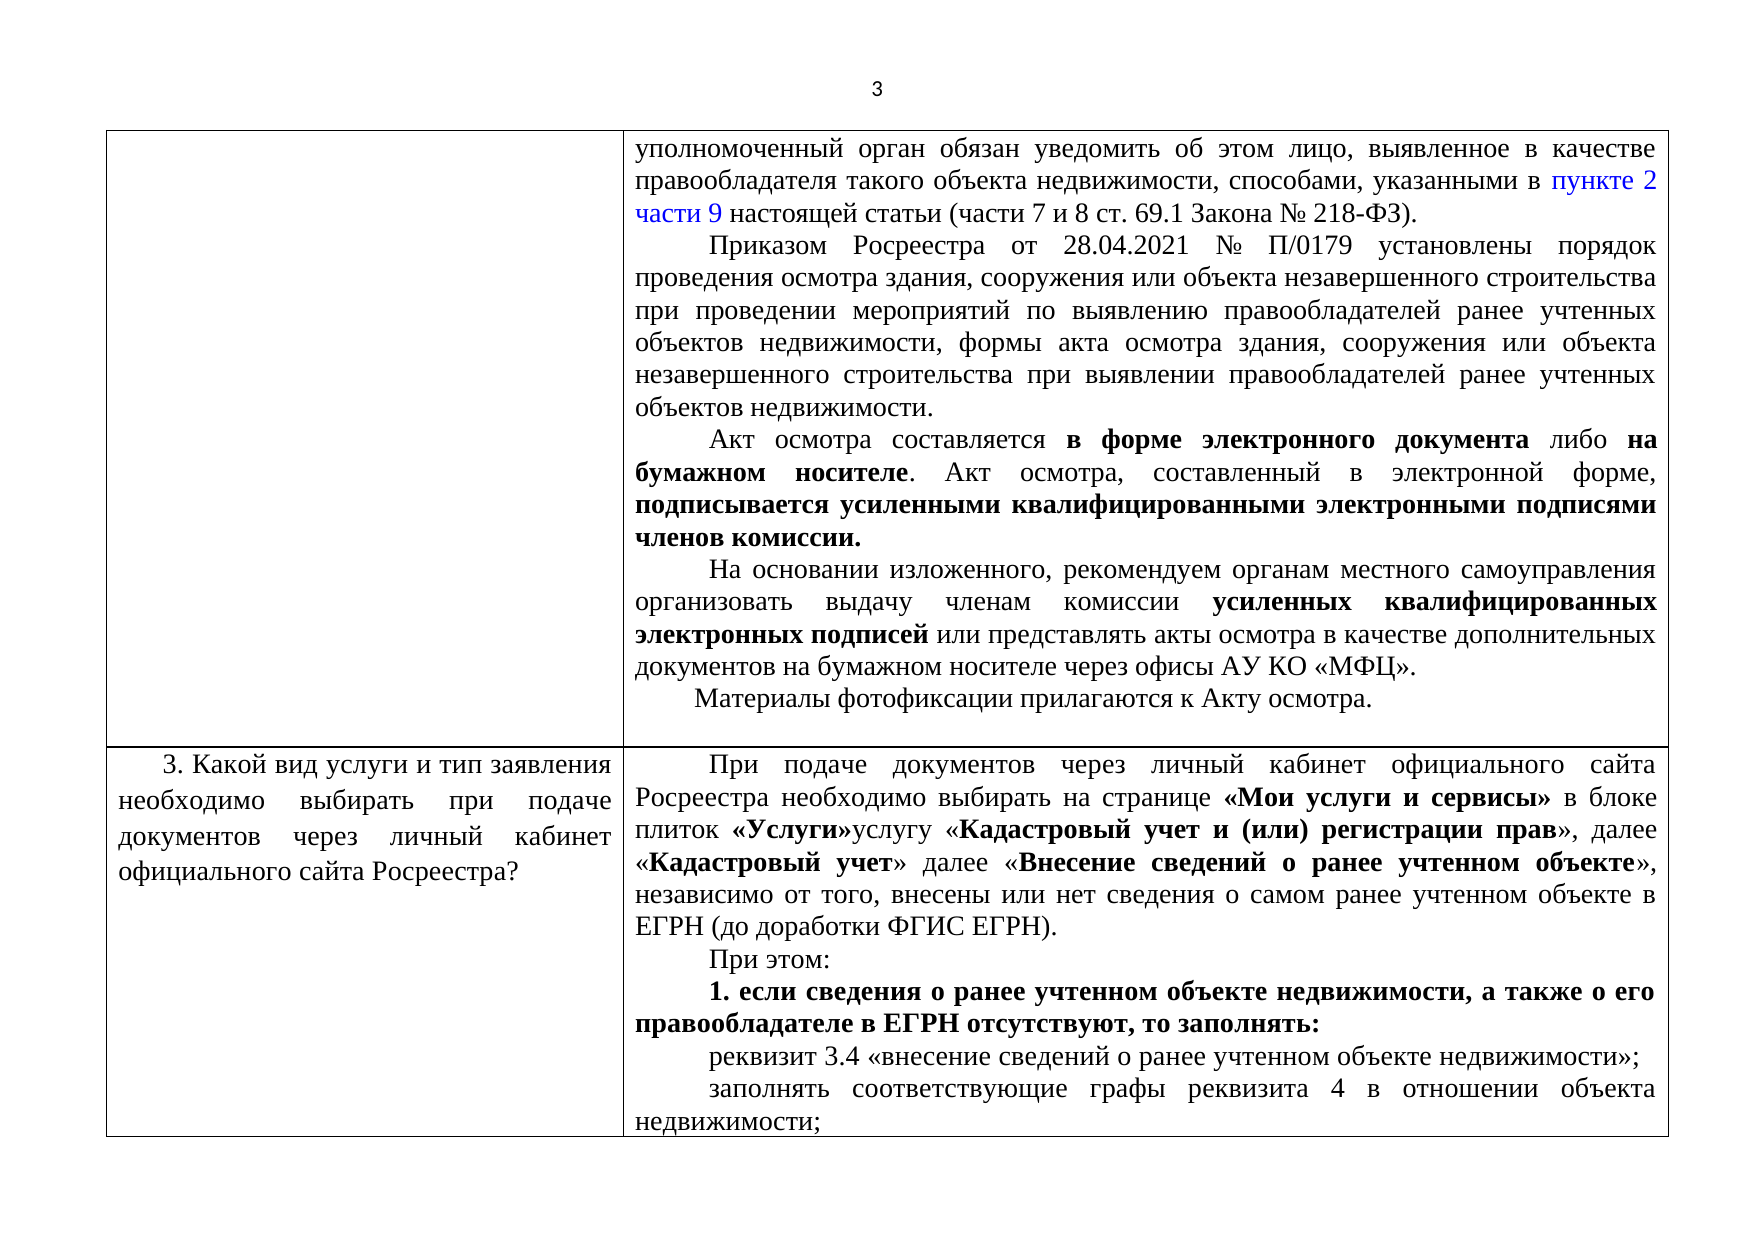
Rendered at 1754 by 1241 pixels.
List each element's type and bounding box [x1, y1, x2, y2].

table_cell [107, 748, 623, 1136]
table_cell [624, 748, 1668, 1136]
table_cell [624, 131, 1668, 746]
table_cell [107, 131, 623, 746]
